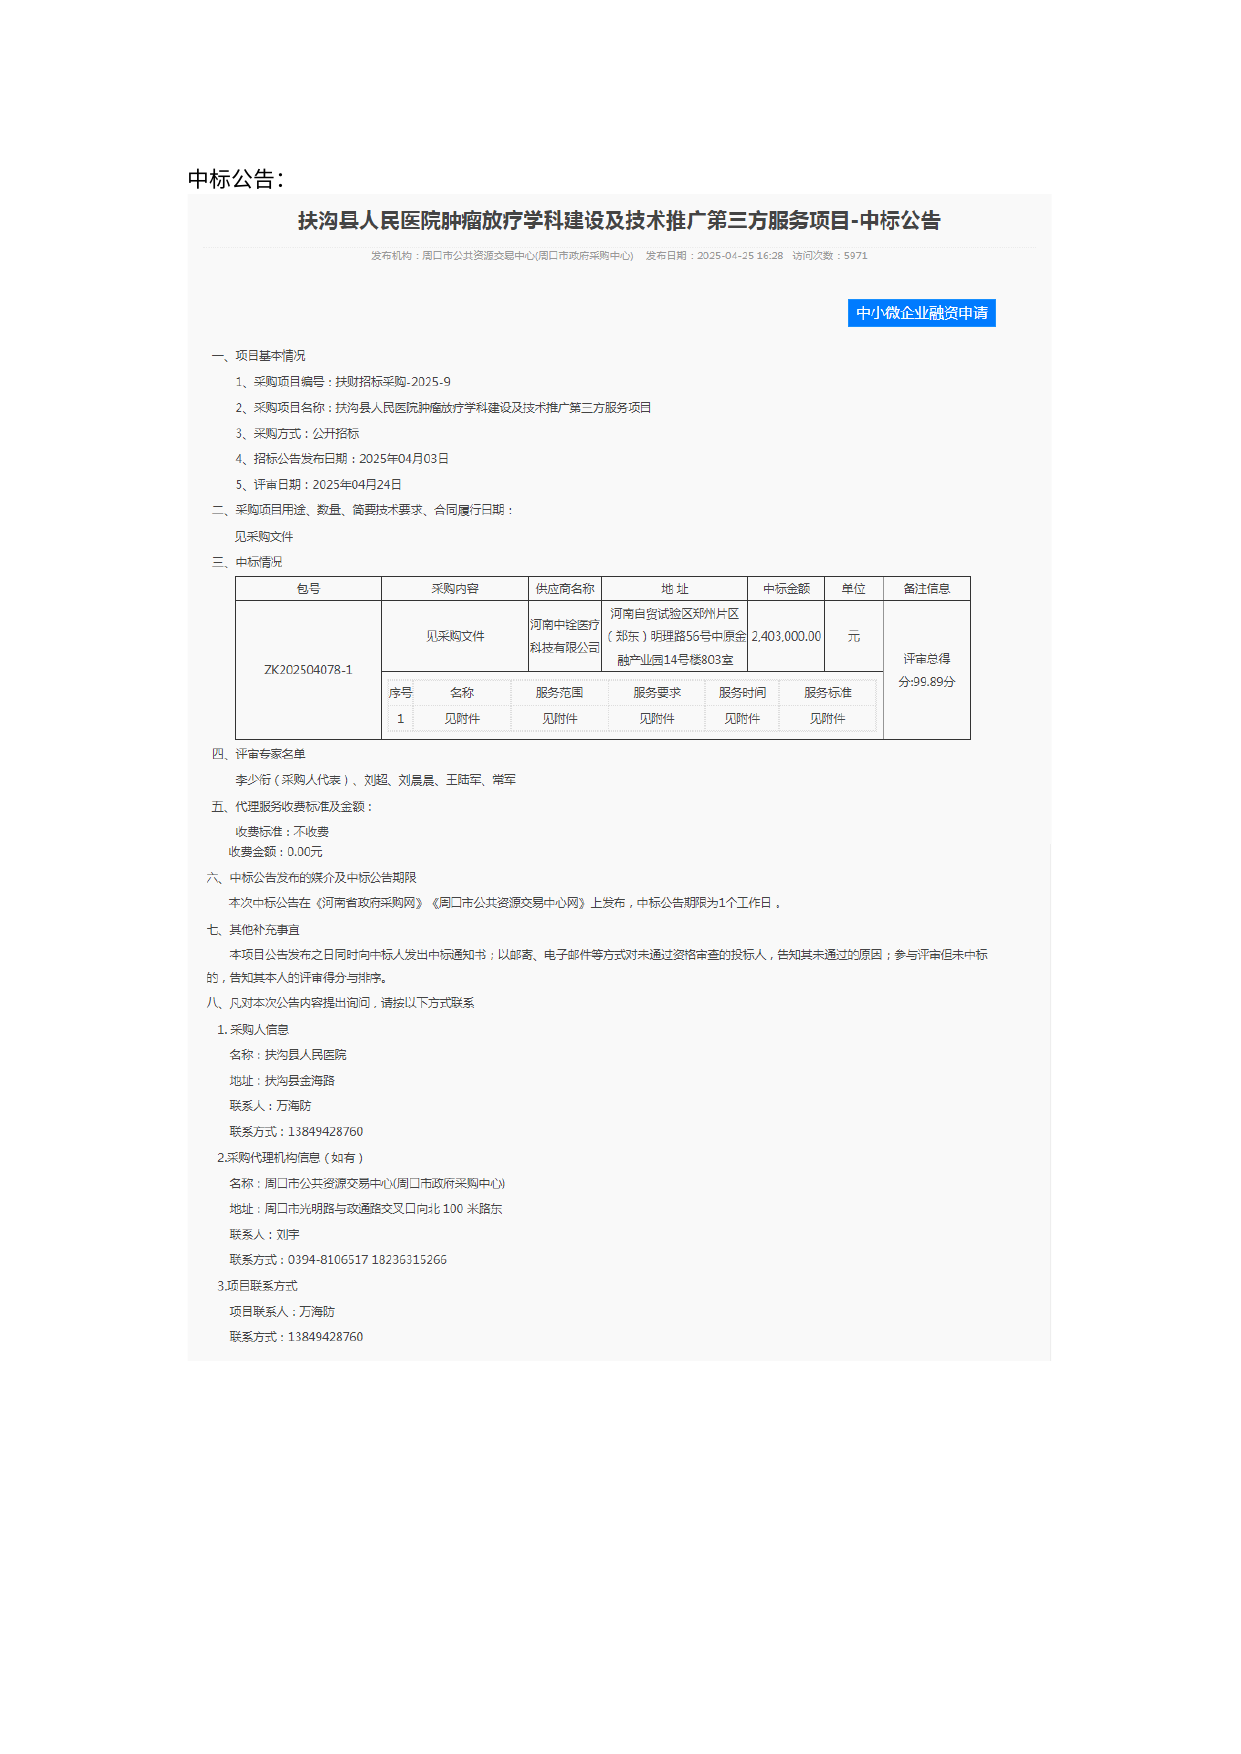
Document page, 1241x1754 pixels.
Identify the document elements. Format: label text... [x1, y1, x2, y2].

picture [187, 194, 1052, 1361]
text 中标公告： [187, 162, 1053, 194]
